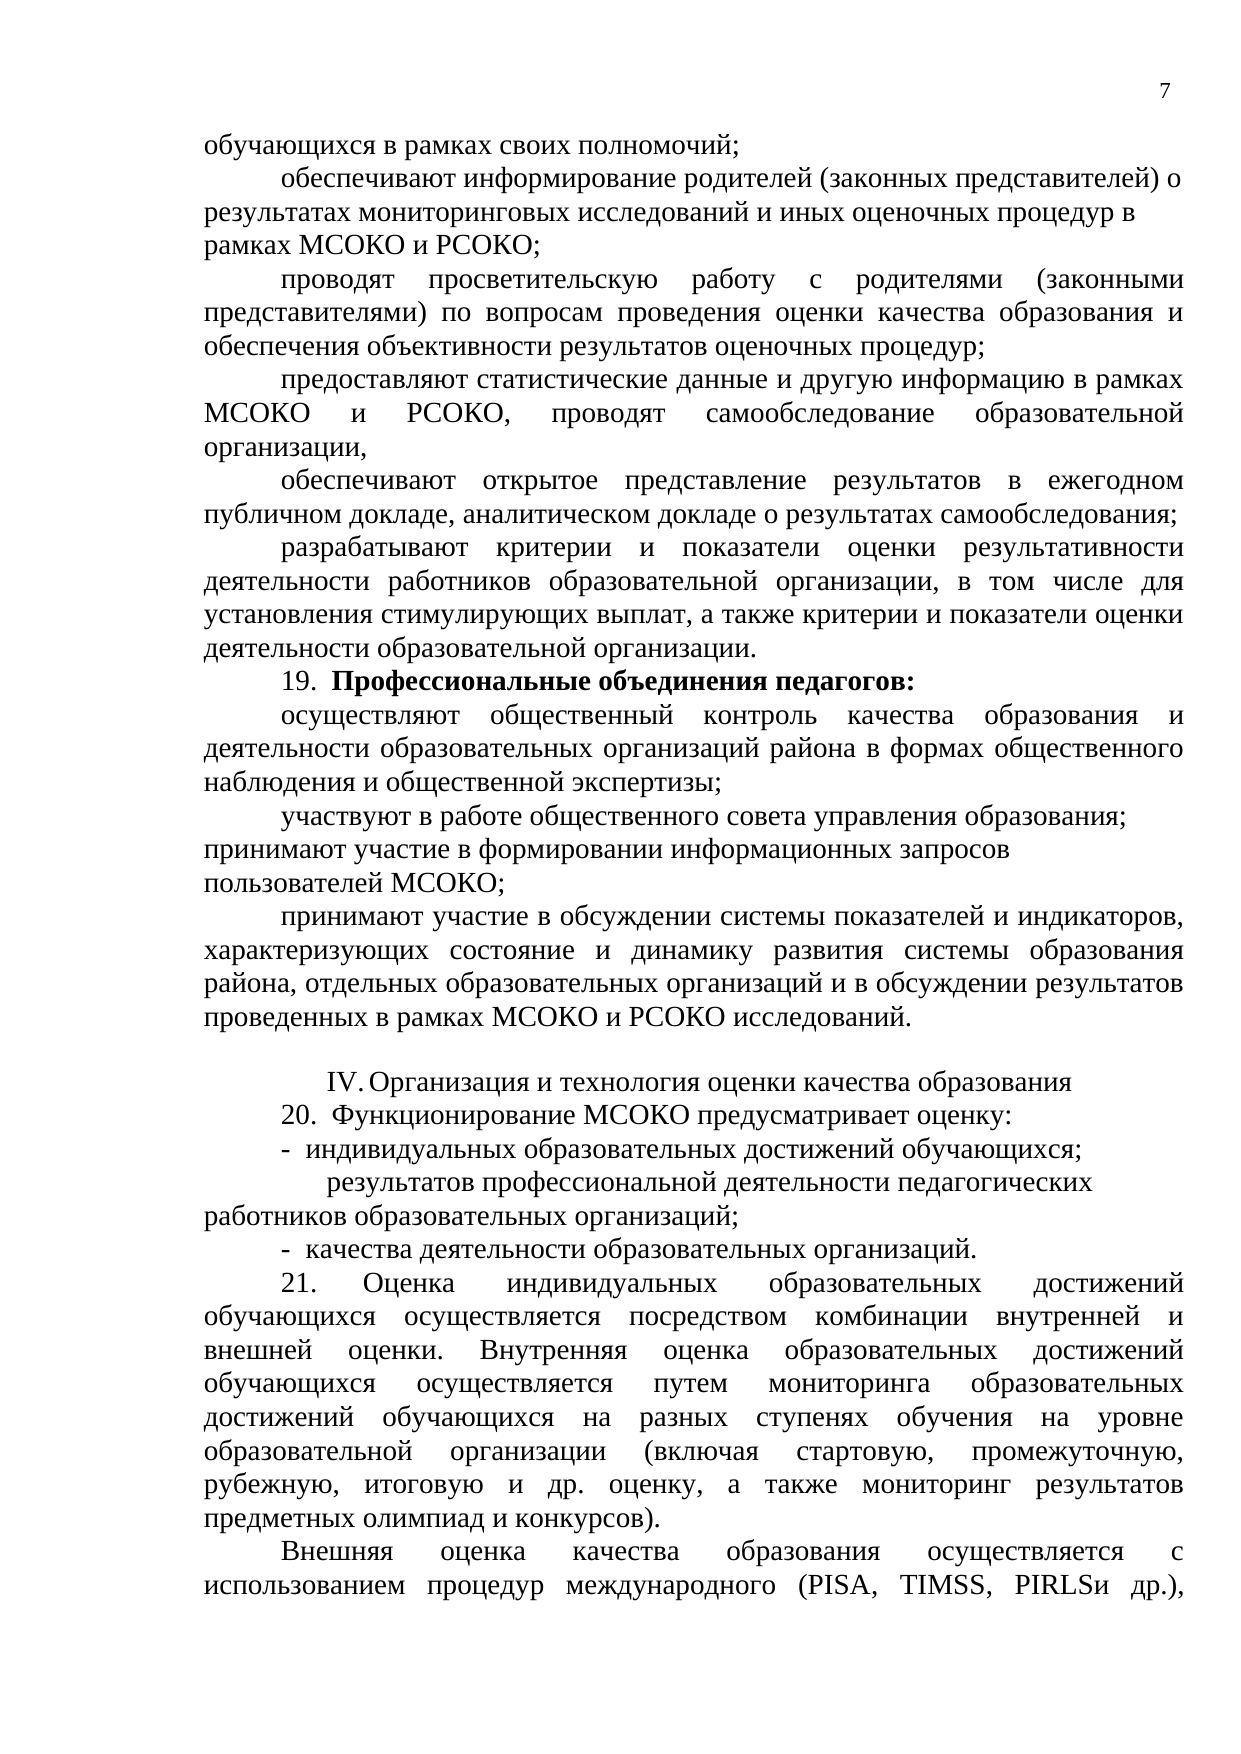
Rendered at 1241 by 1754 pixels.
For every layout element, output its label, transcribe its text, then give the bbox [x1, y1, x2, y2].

text результатов профессиональной деятельности педагогических работников образовательных организаций; [203, 1165, 1184, 1232]
list Оценка индивидуальных образовательных достижений обучающихся осуществляется посредством комбинации внутренней и внешней оценки. Внутренняя оценка образовательных достижений обучающихся осуществляется путем мониторинга образовательных достижений обучающихся на разных ступенях обучения на уровне образовательной организации (включая стартовую, промежуточную, рубежную, итоговую и др. оценку, а также мониторинг результатов предметных олимпиад и конкурсов). [203, 1265, 1184, 1534]
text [203, 1534, 1184, 1601]
text предоставляют статистические данные и другую информацию в рамках МСОКО и РСОКО, проводят самообследование образовательной организации, [203, 362, 1184, 463]
text участвуют в работе общественного совета управления образования; принимают участие в формировании информационных запросов пользователей МСОКО; [203, 798, 1184, 899]
text разрабатывают критерии и показатели оценки результативности деятельности работников образовательной организации, в том числе для установления стимулирующих выплат, а также критерии и показатели оценки деятельности образовательной организации. [203, 530, 1184, 664]
text осуществляют общественный контроль качества образования и деятельности образовательных организаций района в формах общественного наблюдения и общественной экспертизы; [203, 697, 1184, 798]
text принимают участие в обсуждении системы показателей и индикаторов, характеризующих состояние и динамику развития системы образования района, отдельных образовательных организаций и в обсуждении результатов проведенных в рамках МСОКО и РСОКО исследований. [203, 899, 1184, 1033]
list индивидуальных образовательных достижений обучающихся; [203, 1131, 1184, 1165]
text обеспечивают информирование родителей (законных представителей) о результатах мониторинговых исследований и иных оценочных процедур в рамках МСОКО и РСОКО; [203, 161, 1184, 261]
list Профессиональные объединения педагогов: [203, 664, 1184, 697]
list Функционирование МСОКО предусматривает оценку: [203, 1098, 1184, 1131]
list качества деятельности образовательных организаций. [203, 1232, 1184, 1265]
text обеспечивают открытое представление результатов в ежегодном публичном докладе, аналитическом докладе о результатах самообследования; [203, 463, 1184, 530]
list Организация и технология оценки качества образования [326, 1064, 1184, 1098]
text проводят просветительскую работу с родителями (законными представителями) по вопросам проведения оценки качества образования и обеспечения объективности результатов оценочных процедур; [203, 261, 1184, 362]
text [203, 127, 1184, 161]
